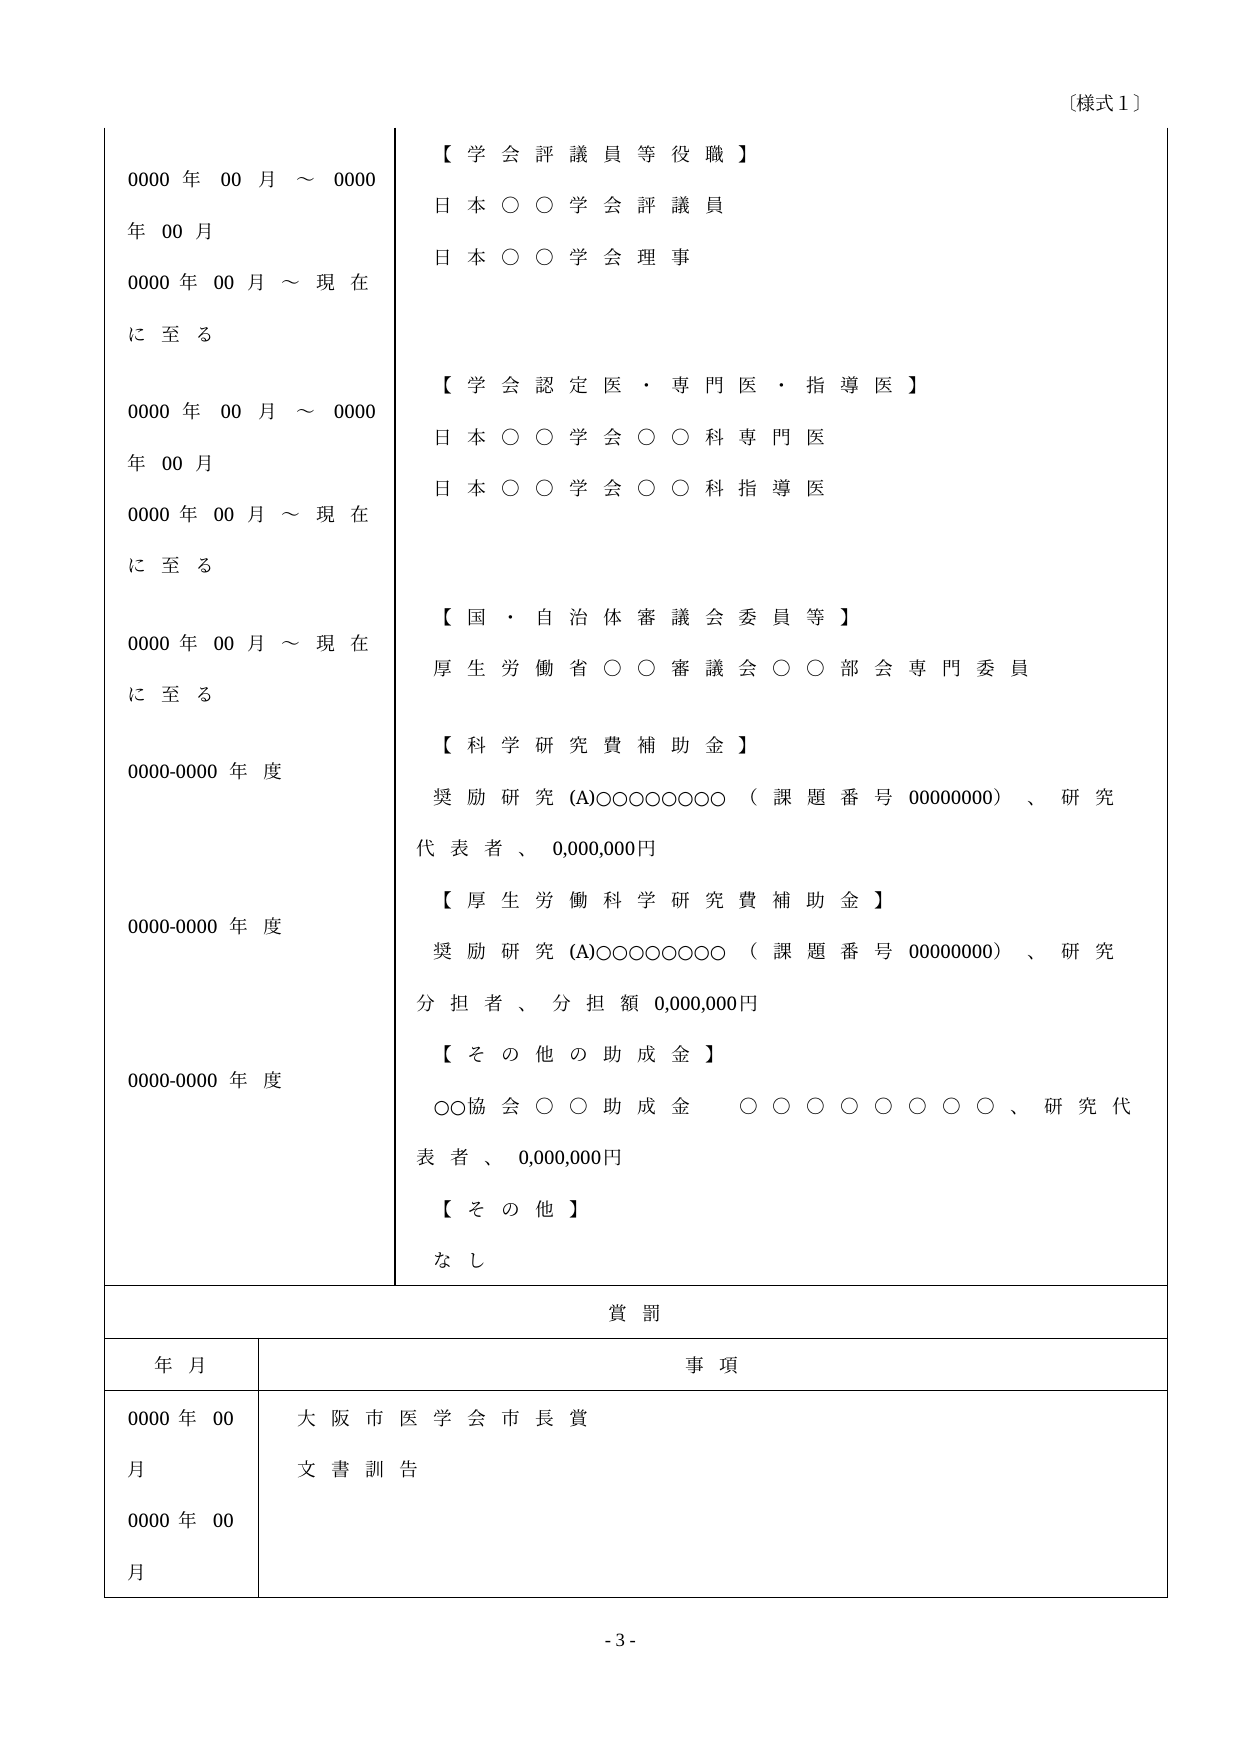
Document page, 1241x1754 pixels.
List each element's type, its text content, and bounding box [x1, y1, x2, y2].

table_cell 年月 [105, 1339, 258, 1390]
table_cell 【学会評議員等役職】 日本○○学会評議員 日本○○学会理事 [396, 128, 1167, 359]
table_cell 賞罰 [105, 1286, 1167, 1338]
table_cell 【その他】 なし [396, 1182, 1167, 1285]
table_cell 事項 [259, 1339, 1167, 1390]
table_cell 0000年00月～0000年00月 0000年00月～現在に至る [105, 359, 394, 591]
table_cell 大阪市医学会市長賞 文書訓告 [259, 1391, 1167, 1597]
table_cell 【厚生労働科学研究費補助金】 奨励研究(A)○○○○○○○○（課題番号00000000）、研究分担者、分担額0,000,000円 [396, 874, 1167, 1028]
table_cell [105, 1182, 394, 1285]
table_cell 0000-0000年度 [105, 1028, 394, 1182]
table_cell 【学会認定医・専門医・指導医】 日本○○学会○○科専門医 日本○○学会○○科指導医 [396, 359, 1167, 591]
table_cell 0000年00月～現在に至る [105, 591, 394, 719]
table_cell 【その他の助成金】 ○○協会○○助成金 ○○○○○○○○、研究代表者、0,000,000円 [396, 1028, 1167, 1182]
table_cell 【国・自治体審議会委員等】 厚生労働省○○審議会○○部会専門委員 [396, 591, 1167, 719]
table_cell 0000-0000年度 [105, 719, 394, 873]
table_cell 0000年00月～0000年00月 0000年00月～現在に至る [105, 128, 394, 359]
table_cell 【科学研究費補助金】 奨励研究(A)○○○○○○○○（課題番号00000000）、研究代表者、0,000,000円 [396, 719, 1167, 873]
table_cell 0000年00月 0000年00月 [105, 1391, 258, 1597]
table_cell 0000-0000年度 [105, 874, 394, 1028]
